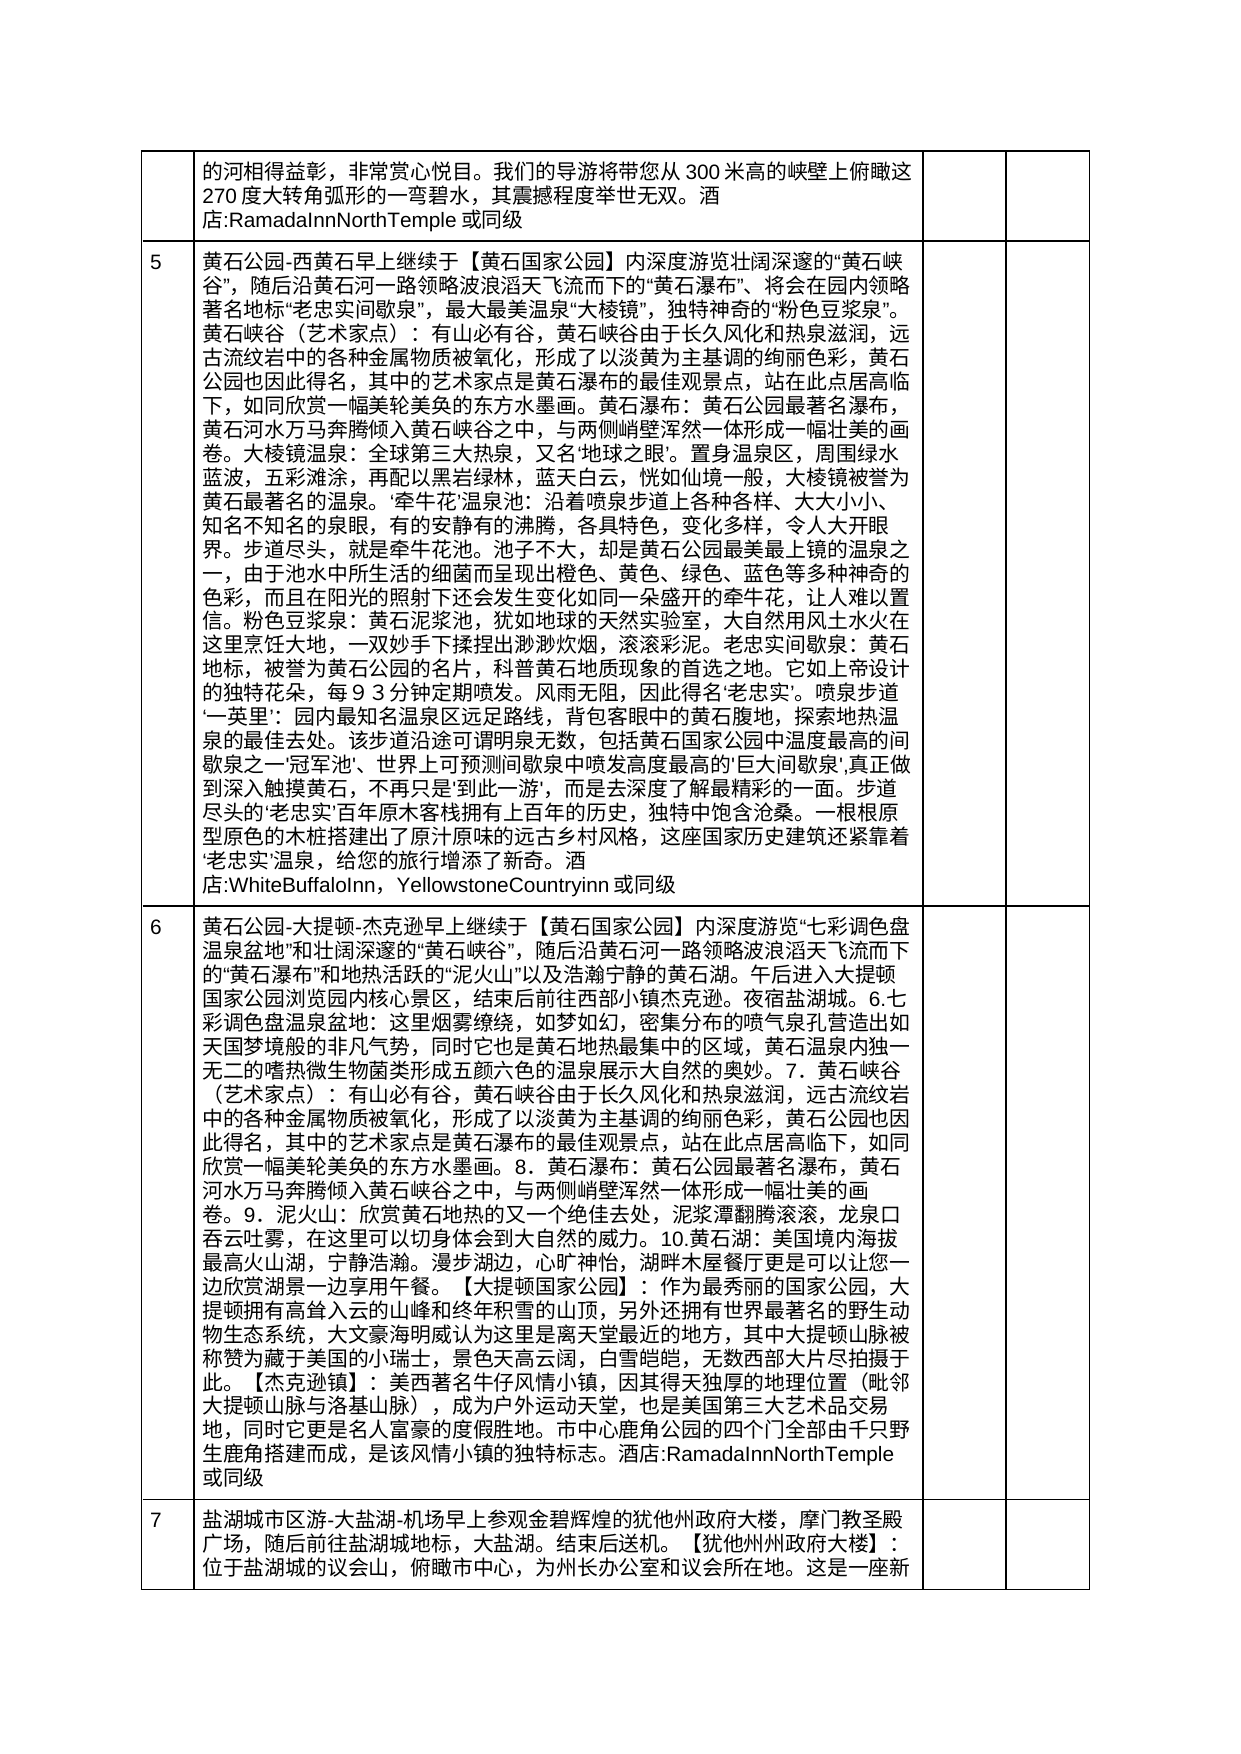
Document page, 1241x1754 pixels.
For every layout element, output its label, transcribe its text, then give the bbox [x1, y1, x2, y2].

table_cell [1007, 242, 1089, 905]
table_cell 黄石公园-西黄石早上继续于【黄石国家公园】内深度游览壮阔深邃的“黄石峡谷”，随后沿黄石河一路领略波浪滔天飞流而下的“黄石瀑布”、将会在园内领略著名地标“老忠实间歇泉”，最大最美温泉“大棱镜”，独特神奇的“粉色豆浆泉”。黄石峡谷（艺术家点）：有山必有谷，黄石峡谷由于长久风化和热泉滋润，远古流纹岩中的各种金属物质被氧化，形成了以淡黄为主基调的绚丽色彩，黄石公园也因此得名，其中的艺术家点是黄石瀑布的最佳观景点，站在此点居高临下，如同欣赏一幅美轮美奂的东方水墨画。黄石瀑布：黄石公园最著名瀑布，黄石河水万马奔腾倾入黄石峡谷之中，与两侧峭壁浑然一体形成一幅壮美的画卷。大棱镜温泉：全球第三大热泉，又名‘地球之眼’。置身温泉区，周围绿水蓝波，五彩滩涂，再配以黑岩绿林，蓝天白云，恍如仙境一般，大棱镜被誉为黄石最著名的温泉。‘牵牛花’温泉池：沿着喷泉步道上各种各样、大大小小、知名不知名的泉眼，有的安静有的沸腾，各具特色，变化多样，令人大开眼界。步道尽头，就是牵牛花池。池子不大，却是黄石公园最美最上镜的温泉之一，由于池水中所生活的细菌而呈现出橙色、黄色、绿色、蓝色等多种神奇的色彩，而且在阳光的照射下还会发生变化如同一朵盛开的牵牛花，让人难以置信。粉色豆浆泉：黄石泥浆池，犹如地球的天然实验室，大自然用风土水火在这里烹饪大地，一双妙手下揉捏出渺渺炊烟，滚滚彩泥。老忠实间歇泉：黄石地标，被誉为黄石公园的名片，科普黄石地质现象的首选之地。它如上帝设计的独特花朵，每９３分钟定期喷发。风雨无阻，因此得名‘老忠实’。喷泉步道‘一英里’：园内最知名温泉区远足路线，背包客眼中的黄石腹地，探索地热温泉的最佳去处。该步道沿途可谓明泉无数，包括黄石国家公园中温度最高的间歇泉之一'冠军池'、世界上可预测间歇泉中喷发高度最高的'巨大间歇泉',真正做到深入触摸黄石，不再只是'到此一游'，而是去深度了解最精彩的一面。步道尽头的‘老忠实’百年原木客栈拥有上百年的历史，独特中饱含沧桑。一根根原型原色的木桩搭建出了原汁原味的远古乡村风格，这座国家历史建筑还紧靠着‘老忠实’温泉，给您的旅行增添了新奇。酒店:WhiteBuffaloInn，YellowstoneCountryinn或同级 [195, 242, 922, 905]
table_cell 黄石公园-大提顿-杰克逊早上继续于【黄石国家公园】内深度游览“七彩调色盘温泉盆地”和壮阔深邃的“黄石峡谷”，随后沿黄石河一路领略波浪滔天飞流而下的“黄石瀑布”和地热活跃的“泥火山”以及浩瀚宁静的黄石湖。午后进入大提顿国家公园浏览园内核心景区，结束后前往西部小镇杰克逊。夜宿盐湖城。6.七彩调色盘温泉盆地：这里烟雾缭绕，如梦如幻，密集分布的喷气泉孔营造出如天国梦境般的非凡气势，同时它也是黄石地热最集中的区域，黄石温泉内独一无二的嗜热微生物菌类形成五颜六色的温泉展示大自然的奥妙。7．黄石峡谷（艺术家点）：有山必有谷，黄石峡谷由于长久风化和热泉滋润，远古流纹岩中的各种金属物质被氧化，形成了以淡黄为主基调的绚丽色彩，黄石公园也因此得名，其中的艺术家点是黄石瀑布的最佳观景点，站在此点居高临下，如同欣赏一幅美轮美奂的东方水墨画。8．黄石瀑布：黄石公园最著名瀑布，黄石河水万马奔腾倾入黄石峡谷之中，与两侧峭壁浑然一体形成一幅壮美的画卷。9．泥火山：欣赏黄石地热的又一个绝佳去处，泥浆潭翻腾滚滚，龙泉口吞云吐雾，在这里可以切身体会到大自然的威力。10.黄石湖：美国境内海拔最高火山湖，宁静浩瀚。漫步湖边，心旷神怡，湖畔木屋餐厅更是可以让您一边欣赏湖景一边享用午餐。【大提顿国家公园】：作为最秀丽的国家公园，大提顿拥有高耸入云的山峰和终年积雪的山顶，另外还拥有世界最著名的野生动物生态系统，大文豪海明威认为这里是离天堂最近的地方，其中大提顿山脉被称赞为藏于美国的小瑞士，景色天高云阔，白雪皑皑，无数西部大片尽拍摄于此。【杰克逊镇】：美西著名牛仔风情小镇，因其得天独厚的地理位置（毗邻大提顿山脉与洛基山脉），成为户外运动天堂，也是美国第三大艺术品交易地，同时它更是名人富豪的度假胜地。市中心鹿角公园的四个门全部由千只野生鹿角搭建而成，是该风情小镇的独特标志。酒店:RamadaInnNorthTemple或同级 [195, 907, 922, 1498]
table_cell [924, 907, 1005, 1498]
table_cell 7 [142, 1500, 193, 1588]
table_cell [924, 152, 1005, 240]
table_cell [924, 242, 1005, 905]
table_cell 5 [142, 241, 193, 905]
table_cell [1007, 907, 1089, 1498]
table_cell [1007, 152, 1089, 240]
table_cell [1007, 1500, 1089, 1588]
table_cell 4 [142, 152, 193, 240]
table_cell 6 [142, 906, 193, 1498]
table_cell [195, 1500, 922, 1588]
table_cell [924, 1500, 1005, 1588]
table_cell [195, 152, 922, 240]
